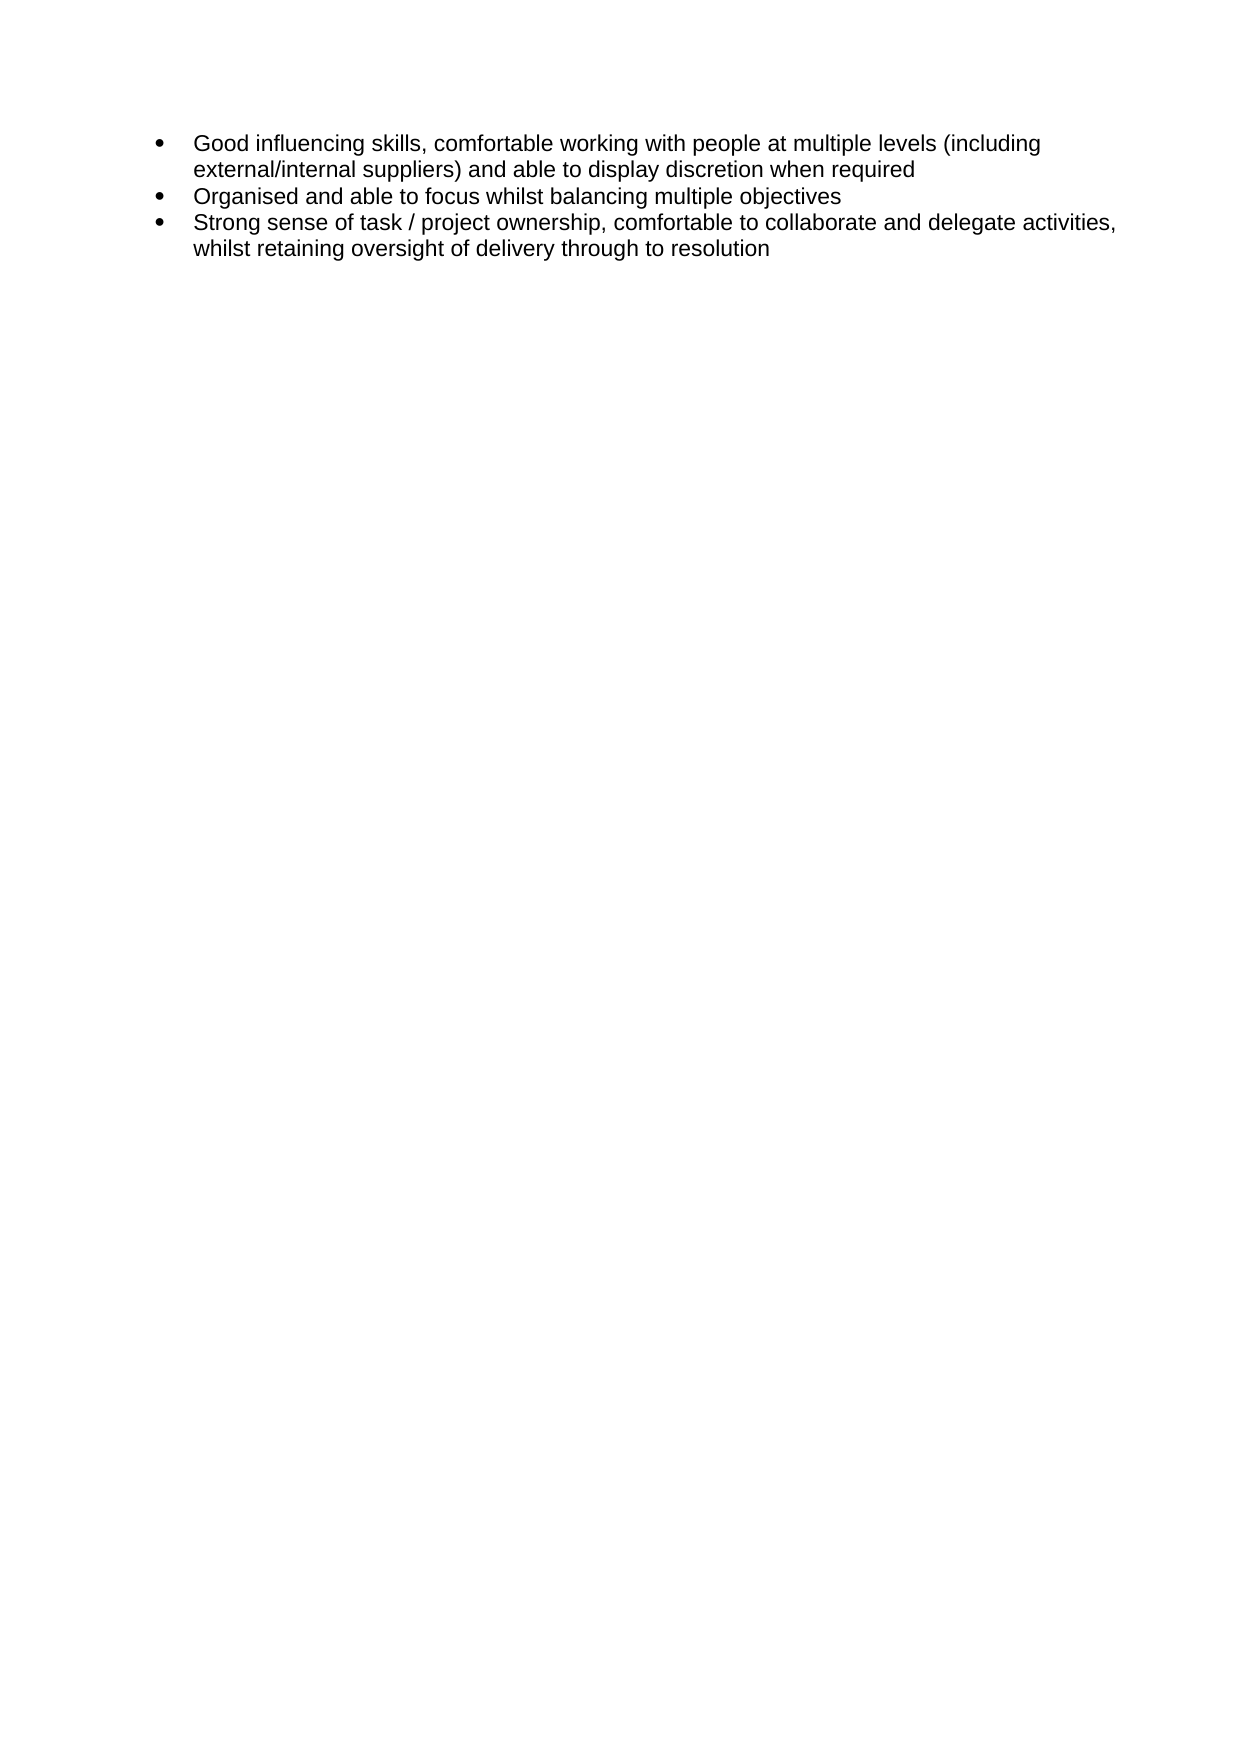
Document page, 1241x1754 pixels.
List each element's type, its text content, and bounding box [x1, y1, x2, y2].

list Strong sense of task / project ownership, comfortable to collaborate and delegate activities, whilst retaining oversight of delivery through to resolution [156, 209, 1122, 262]
list Good influencing skills, comfortable working with people at multiple levels (including external/internal suppliers) and able to display discretion when required [156, 130, 1122, 183]
list Organised and able to focus whilst balancing multiple objectives [156, 183, 1122, 209]
